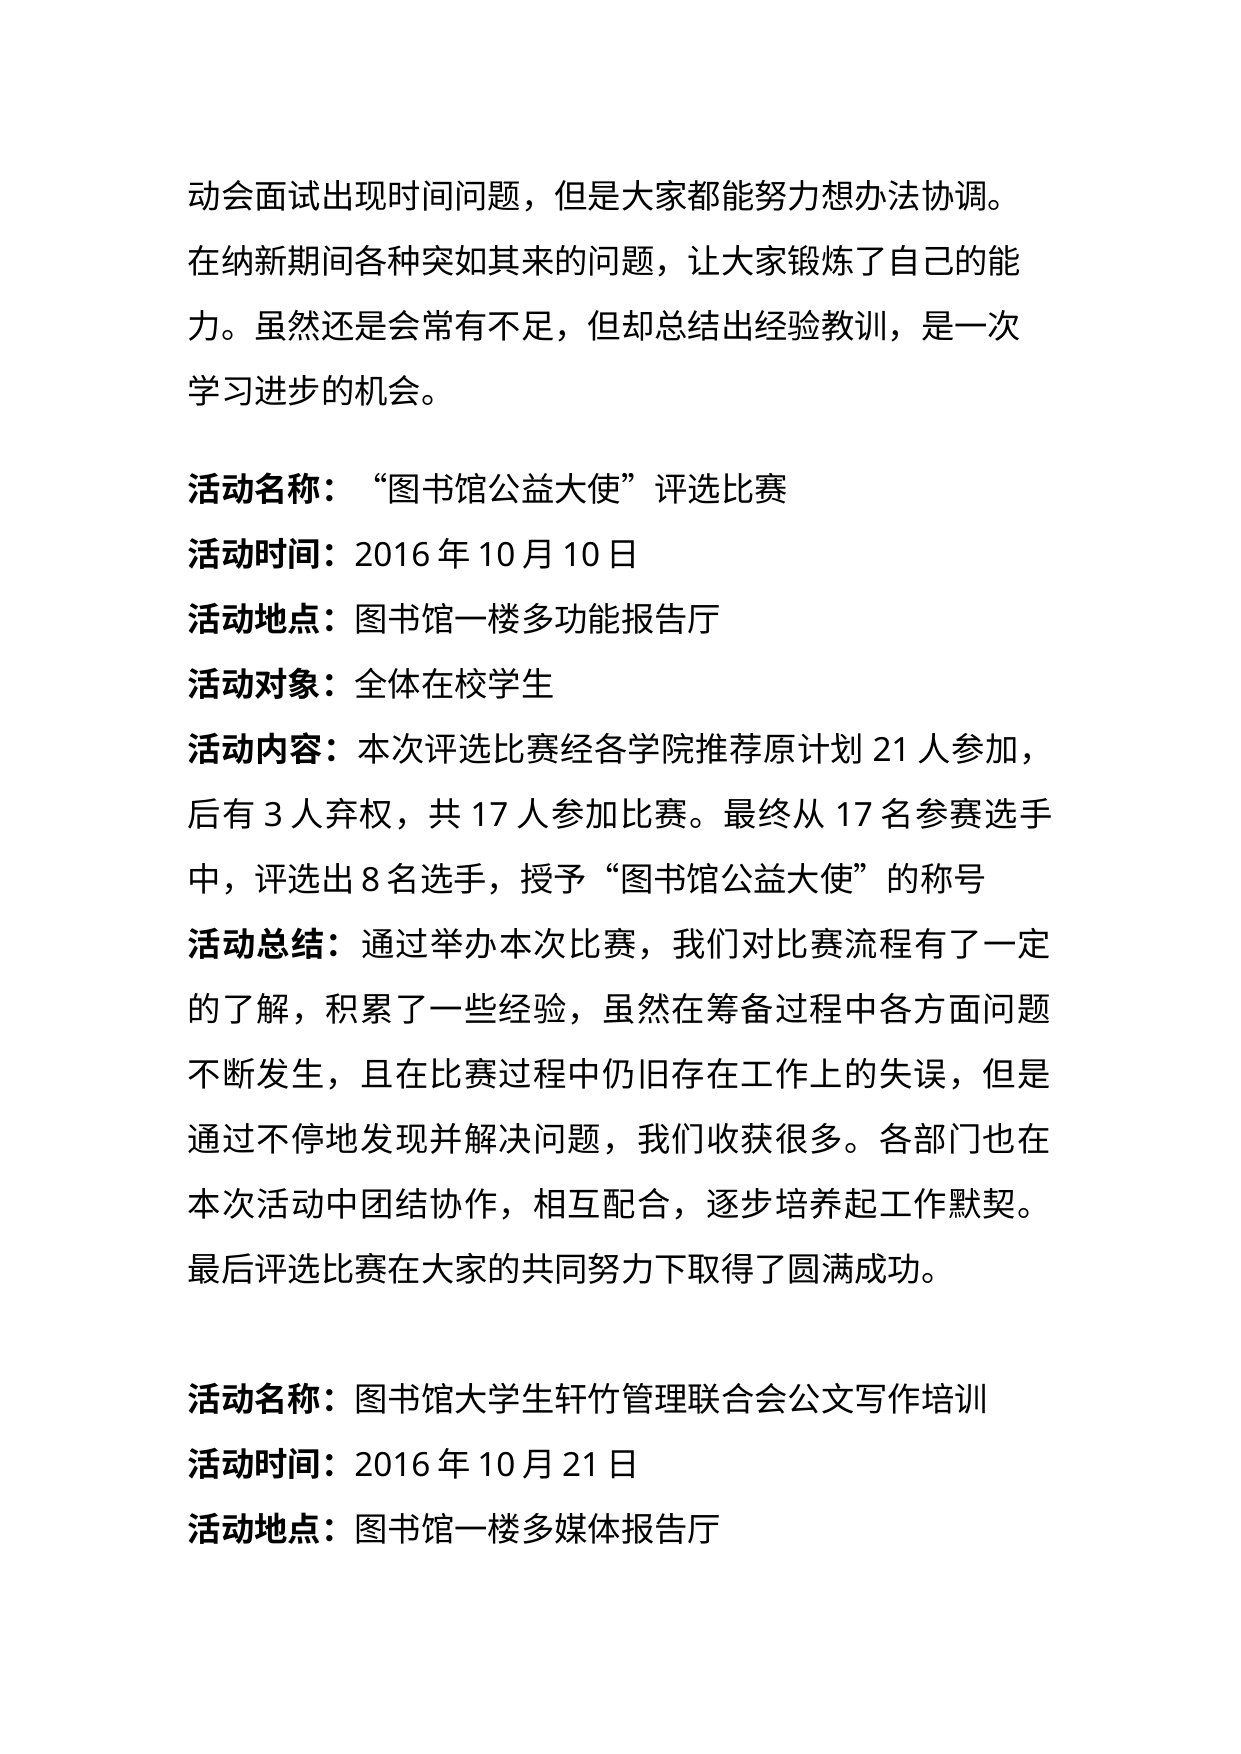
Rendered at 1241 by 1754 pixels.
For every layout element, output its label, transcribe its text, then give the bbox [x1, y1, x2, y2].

text 活动名称：“图书馆公益大使”评选比赛 [187, 454, 1053, 519]
text 活动时间：2016年10月10日 [187, 519, 1053, 584]
text 活动名称：图书馆大学生轩竹管理联合会公文写作培训 [187, 1364, 1053, 1429]
text 活动时间：2016年10月21日 [187, 1429, 1053, 1494]
text 活动地点：图书馆一楼多媒体报告厅 [187, 1494, 1053, 1559]
text 活动地点：图书馆一楼多功能报告厅 [187, 584, 1053, 649]
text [187, 162, 1053, 422]
text 活动对象：全体在校学生 [187, 649, 1053, 714]
text 活动内容：本次评选比赛经各学院推荐原计划21人参加，后有3人弃权，共17人参加比赛。最终从17名参赛选手中，评选出8名选手，授予“图书馆公益大使”的称号 [187, 714, 1053, 909]
text 活动总结：通过举办本次比赛，我们对比赛流程有了一定的了解，积累了一些经验，虽然在筹备过程中各方面问题不断发生，且在比赛过程中仍旧存在工作上的失误，但是通过不停地发现并解决问题，我们收获很多。各部门也在本次活动中团结协作，相互配合，逐步培养起工作默契。最后评选比赛在大家的共同努力下取得了圆满成功。 [187, 909, 1053, 1299]
